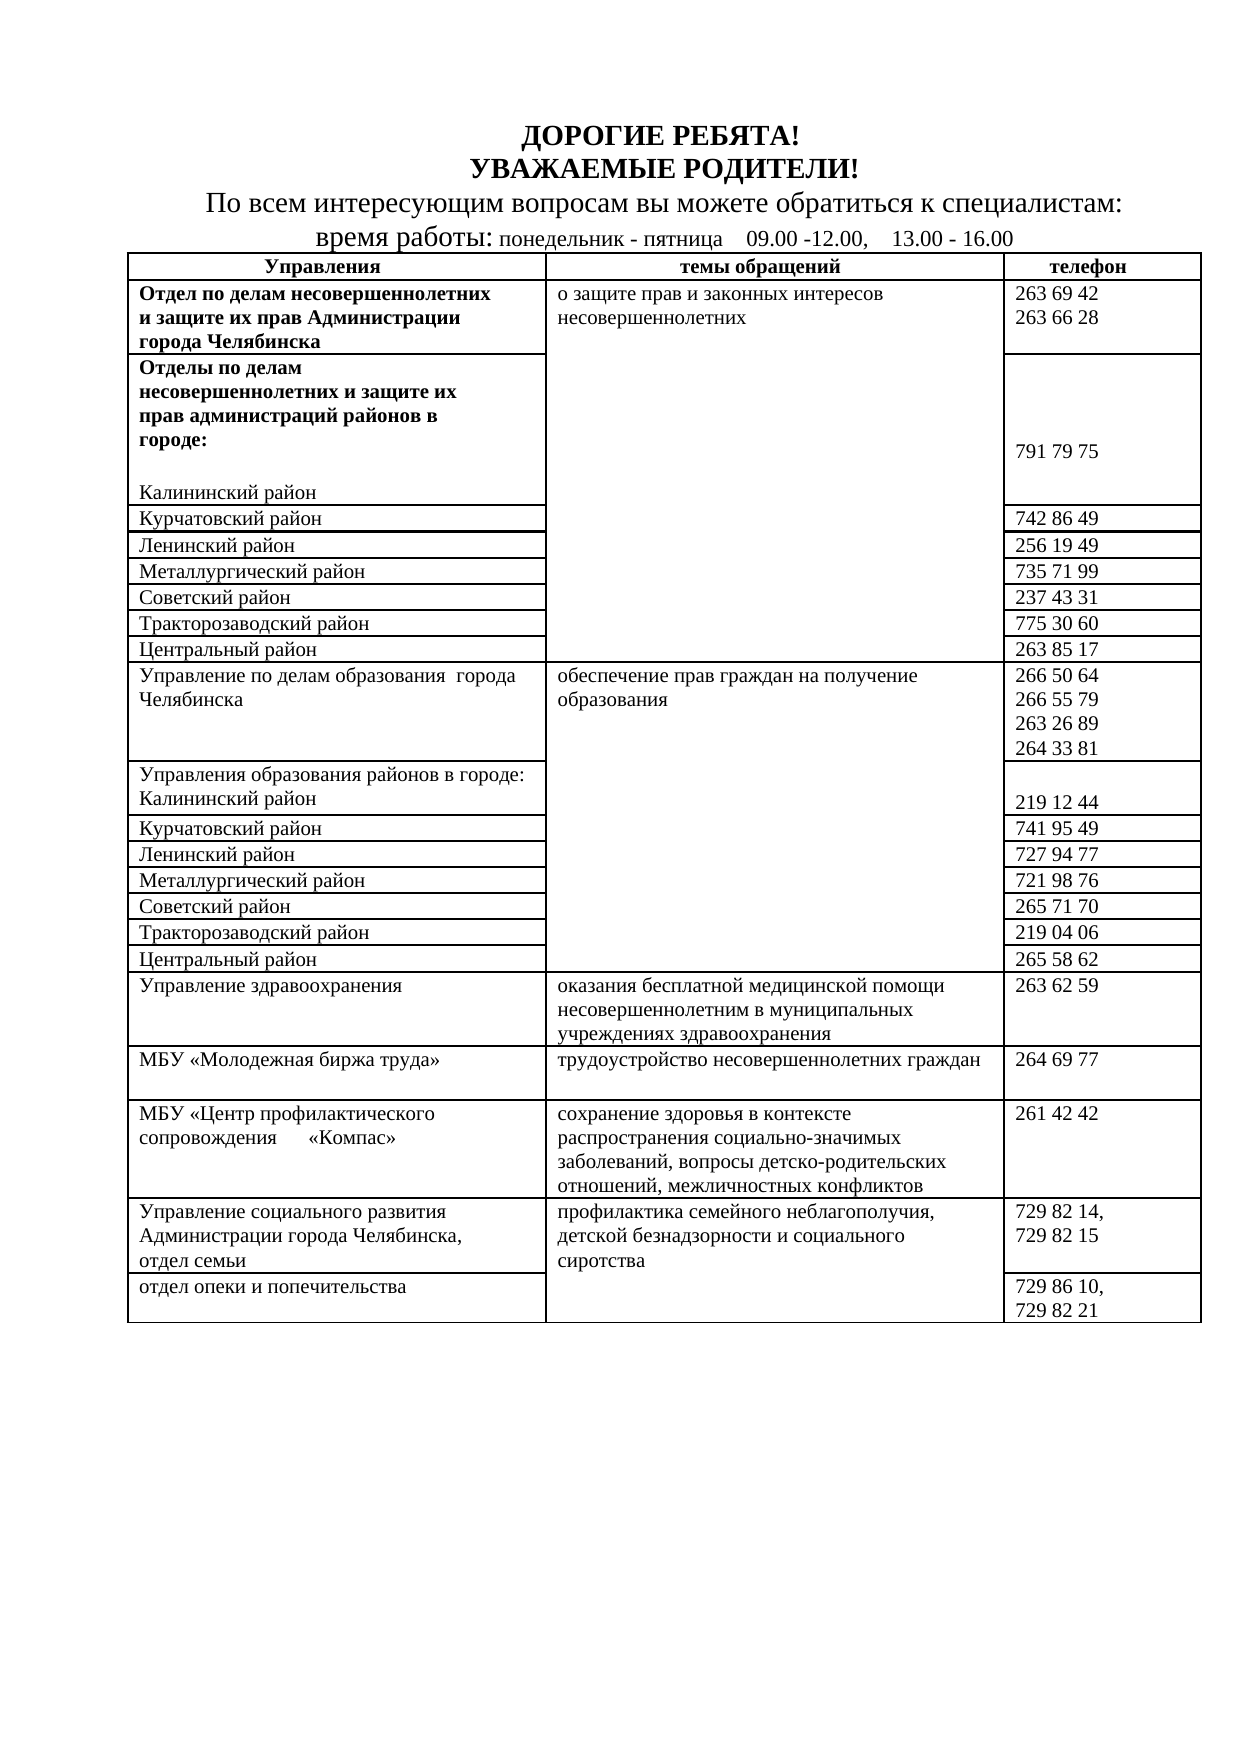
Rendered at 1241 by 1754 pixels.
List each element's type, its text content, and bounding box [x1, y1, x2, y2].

table_cell 775 30 60 [1005, 611, 1200, 635]
table_cell 791 79 75 [1005, 355, 1200, 504]
table_cell 261 42 42 [1005, 1101, 1200, 1197]
table_cell Ленинский район [129, 533, 545, 557]
table_cell 741 95 49 [1005, 816, 1200, 840]
table_cell 265 71 70 [1005, 894, 1200, 918]
table_cell 729 86 10, 729 82 21 [1005, 1274, 1200, 1322]
table_cell 265 58 62 [1005, 946, 1200, 971]
text время работы: понедельник - пятница 09.00 -12.00, 13.00 - 16.00 [177, 219, 1152, 252]
table_cell 237 43 31 [1005, 585, 1200, 609]
table_cell Металлургический район [129, 559, 545, 583]
table_cell Управление здравоохранения [129, 973, 545, 1045]
table_cell 219 04 06 [1005, 920, 1200, 944]
table_header телефон [1005, 254, 1200, 278]
table_cell Отдел по делам несовершеннолетних и защите их прав Администрации города Челябинска [129, 281, 545, 353]
table_cell 266 50 64 266 55 79 263 26 89 264 33 81 [1005, 663, 1200, 759]
table_cell Тракторозаводский район [129, 611, 545, 635]
table_cell профилактика семейного неблагополучия, детской безнадзорности и социального сиротства [547, 1199, 1003, 1322]
text ДОРОГИЕ РЕБЯТА! УВАЖАЕМЫЕ РОДИТЕЛИ! [177, 118, 1152, 185]
table_cell Тракторозаводский район [129, 920, 545, 944]
table_cell Отделы по делам несовершеннолетних и защите их прав администраций районов в городе: Калининский район [129, 355, 545, 504]
table_cell Ленинский район [129, 842, 545, 866]
table_cell МБУ «Молодежная биржа труда» [129, 1047, 545, 1099]
table_cell 263 62 59 [1005, 973, 1200, 1045]
table_cell 219 12 44 [1005, 762, 1200, 814]
table_cell Управление по делам образования города Челябинска [129, 663, 545, 759]
table_header Управления [129, 254, 545, 278]
table_cell 727 94 77 [1005, 842, 1200, 866]
table_cell Советский район [129, 894, 545, 918]
table_cell 721 98 76 [1005, 868, 1200, 892]
table_cell 264 69 77 [1005, 1047, 1200, 1099]
table_cell о защите прав и законных интересов несовершеннолетних [547, 281, 1003, 661]
table_cell 263 69 42 263 66 28 [1005, 281, 1200, 353]
table_cell 263 85 17 [1005, 637, 1200, 661]
table_cell обеспечение прав граждан на получение образования [547, 663, 1003, 971]
table_cell Центральный район [129, 946, 545, 971]
table_cell МБУ «Центр профилактического сопровождения «Компас» [129, 1101, 545, 1197]
table_cell 256 19 49 [1005, 533, 1200, 557]
table_cell 729 82 14, 729 82 15 [1005, 1199, 1200, 1272]
table_cell 735 71 99 [1005, 559, 1200, 583]
table_cell Управление социального развития Администрации города Челябинска, отдел семьи [129, 1199, 545, 1272]
table_cell Советский район [129, 585, 545, 609]
table_cell Металлургический район [129, 868, 545, 892]
table_cell трудоустройство несовершеннолетних граждан [547, 1047, 1003, 1099]
table_cell оказания бесплатной медицинской помощи несовершеннолетним в муниципальных учреждениях здравоохранения [547, 973, 1003, 1045]
table_cell Управления образования районов в городе: Калининский район [129, 762, 545, 814]
table_cell Курчатовский район [129, 816, 545, 840]
table_cell Курчатовский район [129, 506, 545, 530]
table_cell 742 86 49 [1005, 506, 1200, 530]
table_cell Центральный район [129, 637, 545, 661]
table_cell сохранение здоровья в контексте распространения социально-значимых заболеваний, вопросы детско-родительских отношений, межличностных конфликтов [547, 1101, 1003, 1197]
table_cell отдел опеки и попечительства [129, 1274, 545, 1322]
table_header темы обращений [547, 254, 1003, 278]
text По всем интересующим вопросам вы можете обратиться к специалистам: [177, 185, 1152, 219]
